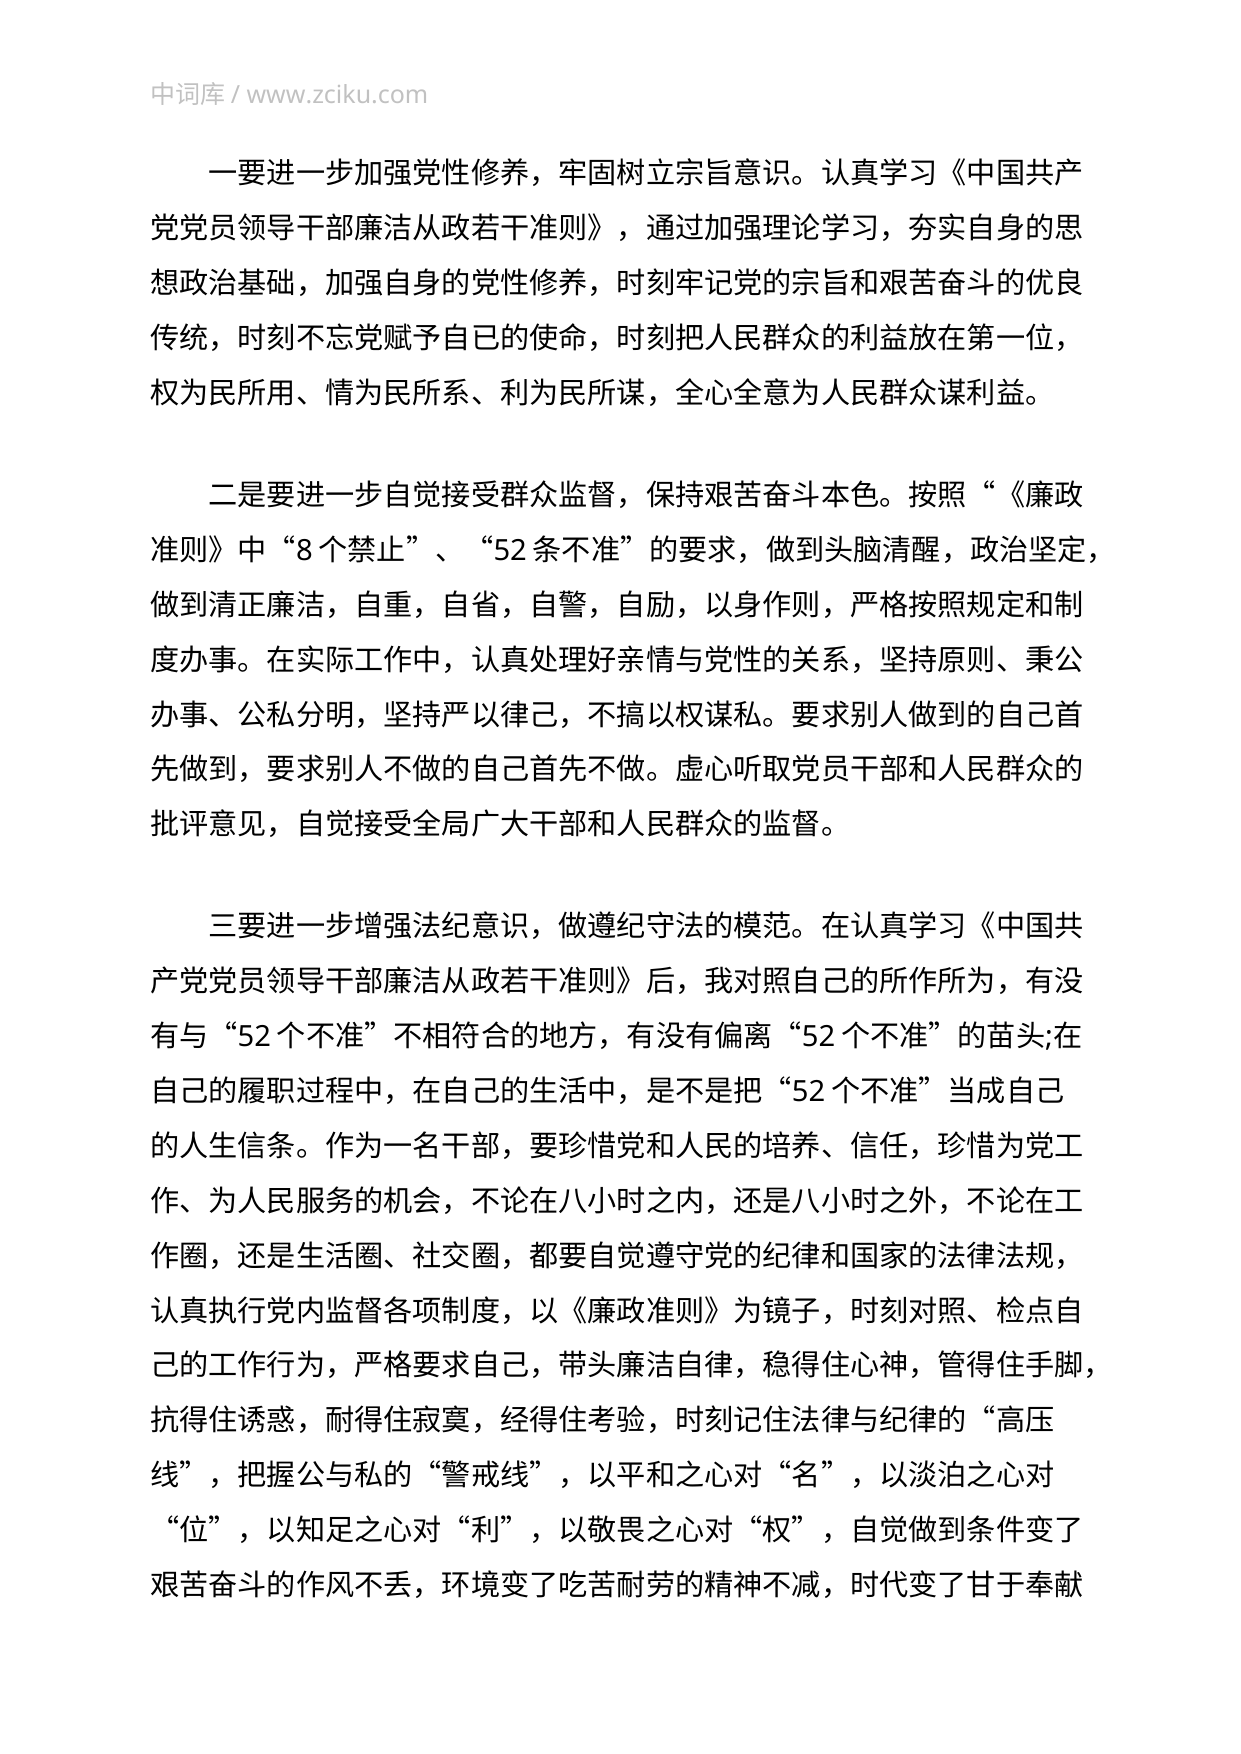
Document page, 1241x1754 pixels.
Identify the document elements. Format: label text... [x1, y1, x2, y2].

text 二是要进一步自觉接受群众监督，保持艰苦奋斗本色。按照“《廉政准则》中“8个禁止”、“52条不准”的要求，做到头脑清醒，政治坚定，做到清正廉洁，自重，自省，自警，自励，以身作则，严格按照规定和制度办事。在实际工作中，认真处理好亲情与党性的关系，坚持原则、秉公办事、公私分明，坚持严以律己，不搞以权谋私。要求别人做到的自己首先做到，要求别人不做的自己首先不做。虚心听取党员干部和人民群众的批评意见，自觉接受全局广大干部和人民群众的监督。 [150, 471, 1090, 843]
text 一要进一步加强党性修养，牢固树立宗旨意识。认真学习《中国共产党党员领导干部廉洁从政若干准则》，通过加强理论学习，夯实自身的思想政治基础，加强自身的党性修养，时刻牢记党的宗旨和艰苦奋斗的优良传统，时刻不忘党赋予自已的使命，时刻把人民群众的利益放在第一位，权为民所用、情为民所系、利为民所谋，全心全意为人民群众谋利益。 [150, 150, 1090, 412]
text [150, 903, 1090, 1604]
